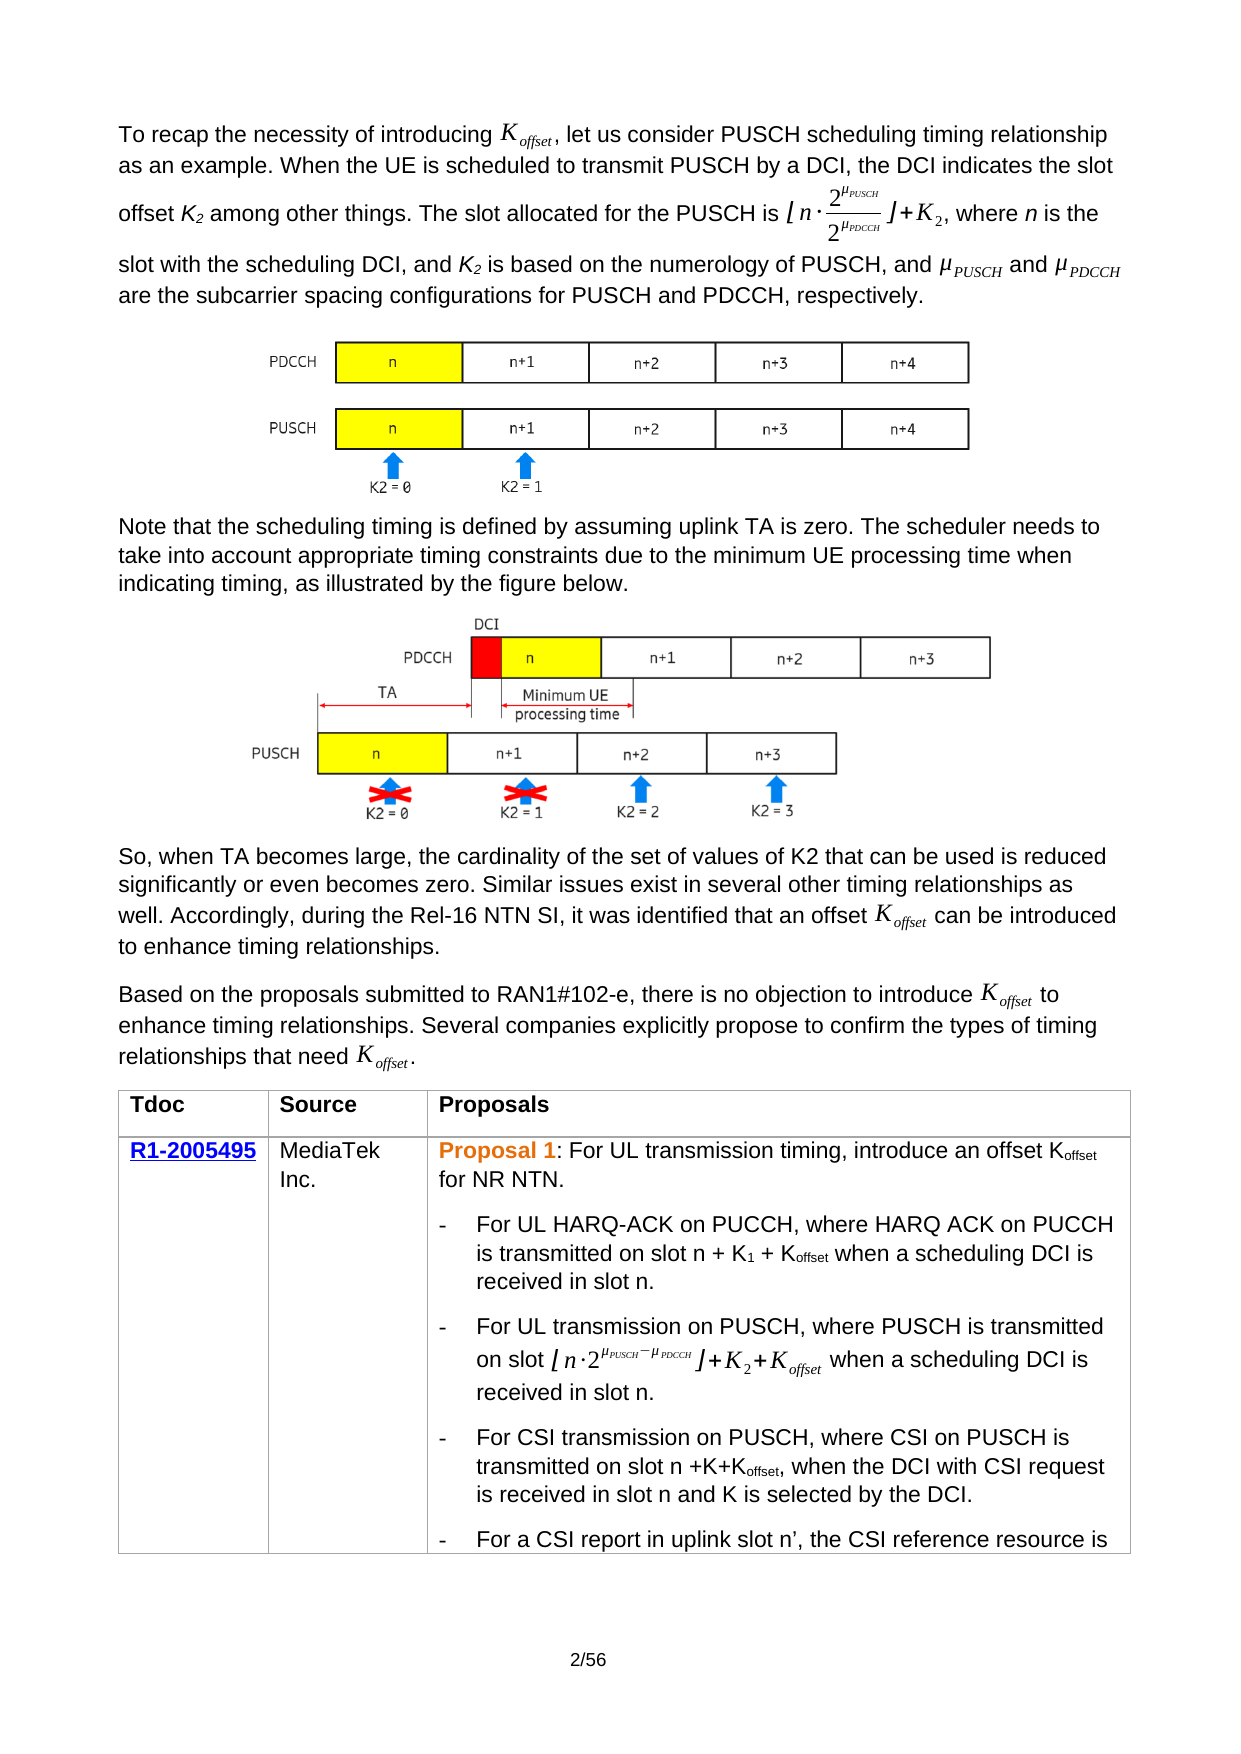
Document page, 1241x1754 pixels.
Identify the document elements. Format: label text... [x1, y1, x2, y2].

text So, when TA becomes large, the cardinality of the set of values of K2 that can be used is reduced significantly or even becomes zero. Similar issues exist in several other timing relationships as well. Accordingly, during the Rel-16 NTN SI, it was identified that an offset can be introduced to enhance timing relationships. [118, 843, 1122, 959]
text Note that the scheduling timing is defined by assuming uplink TA is zero. The scheduler needs to take into account appropriate timing constraints due to the minimum UE processing time when indicating timing, as illustrated by the figure below. [118, 513, 1122, 597]
picture [262, 327, 978, 499]
table_header Tdoc [119, 1091, 268, 1136]
table_header Source [269, 1091, 427, 1136]
table_cell R1-2005495 [119, 1138, 268, 1553]
picture [245, 615, 995, 824]
table_cell MediaTek Inc. [269, 1138, 427, 1553]
text Based on the proposals submitted to RAN1#102-e, there is no objection to introduce to enhance timing relationships. Several companies explicitly propose to confirm the types of timing relationships that need . [118, 978, 1122, 1072]
table_header Proposals [428, 1091, 1130, 1136]
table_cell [428, 1138, 1130, 1553]
text To recap the necessity of introducing , let us consider PUSCH scheduling timing relationship as an example. When the UE is scheduled to transmit PUSCH by a DCI, the DCI indicates the slot offset K2 among other things. The slot allocated for the PUSCH is , where n is the slot with the scheduling DCI, and K2 is based on the numerology of PUSCH, and and are the subcarrier spacing configurations for PUSCH and PDCCH, respectively. [118, 118, 1122, 309]
